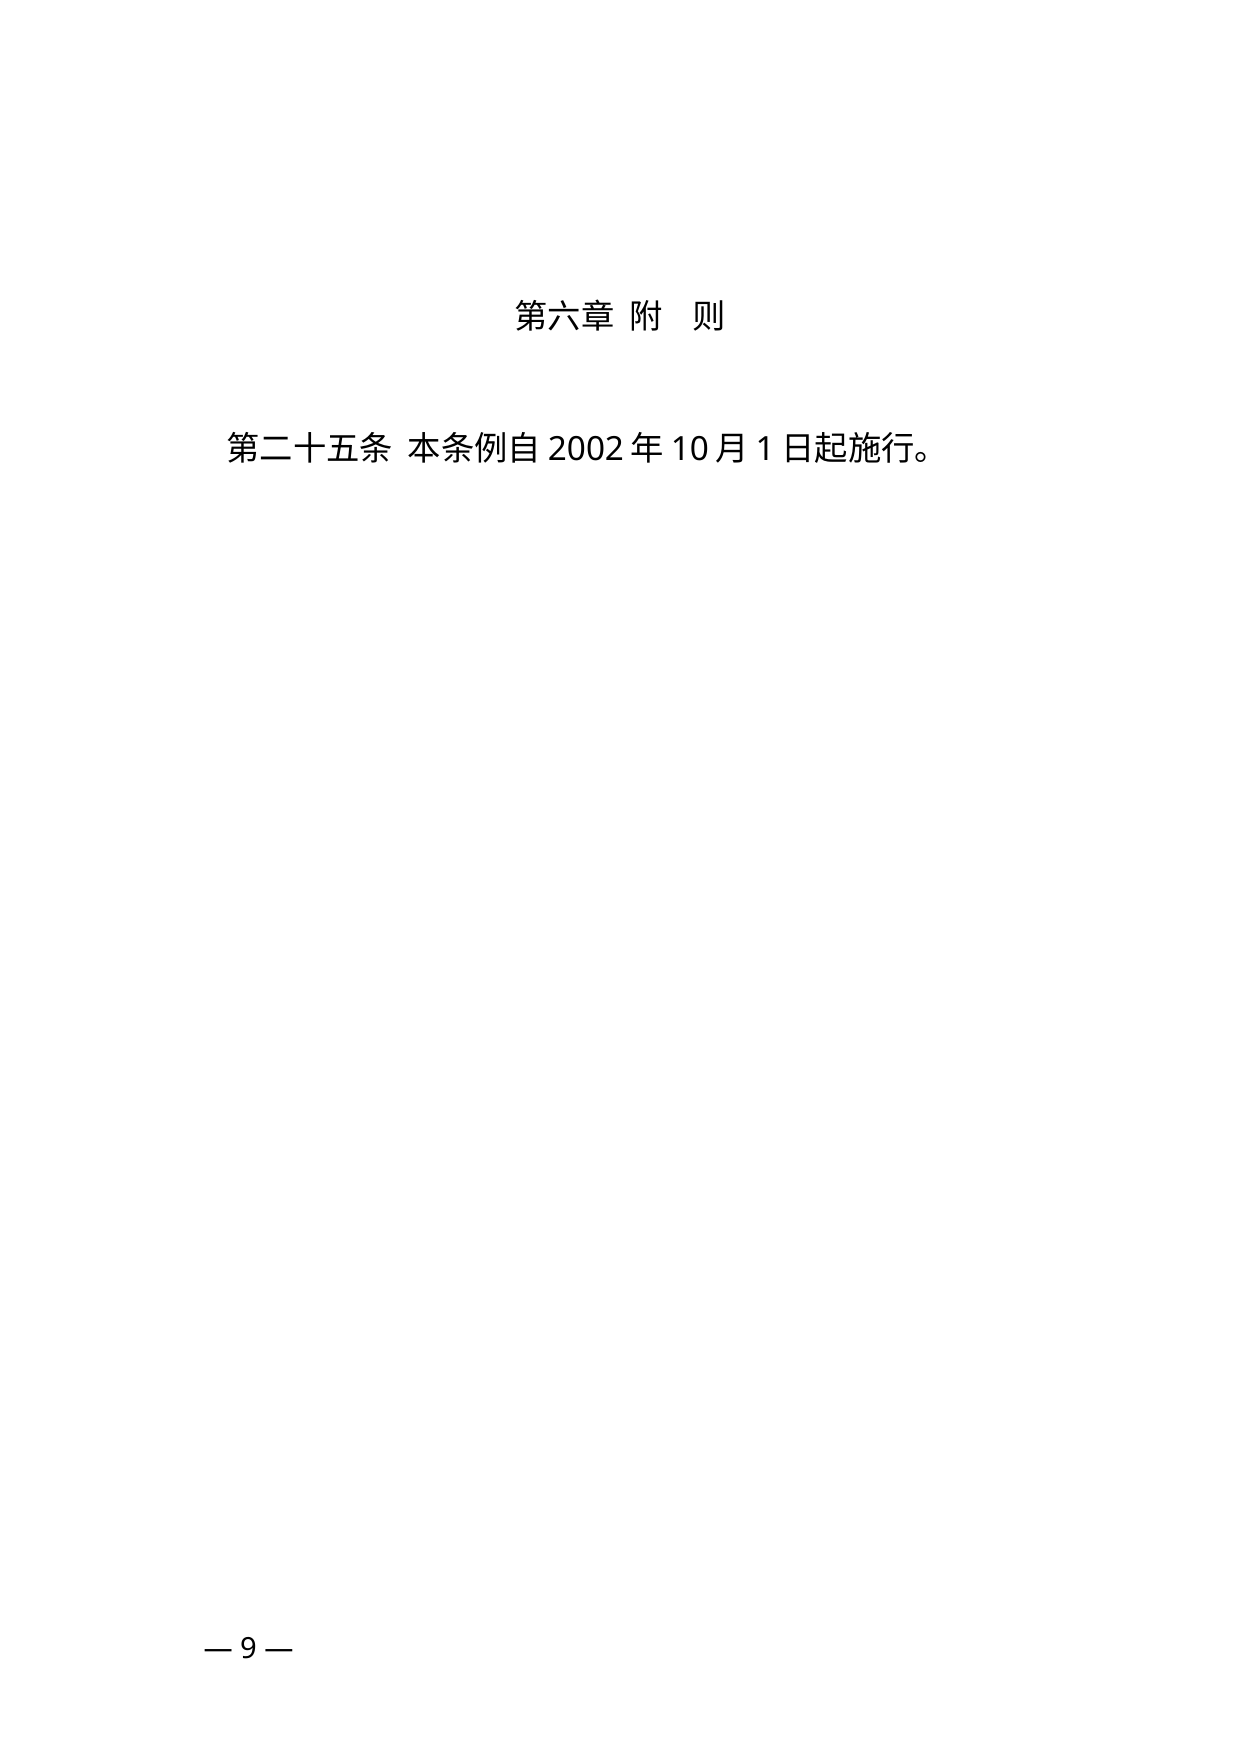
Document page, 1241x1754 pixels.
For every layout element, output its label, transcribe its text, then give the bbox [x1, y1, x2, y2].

subtitle 第六章 附 则 [159, 281, 1081, 347]
text 第二十五条 本条例自2002年10月1日起施行。 [159, 413, 1081, 479]
